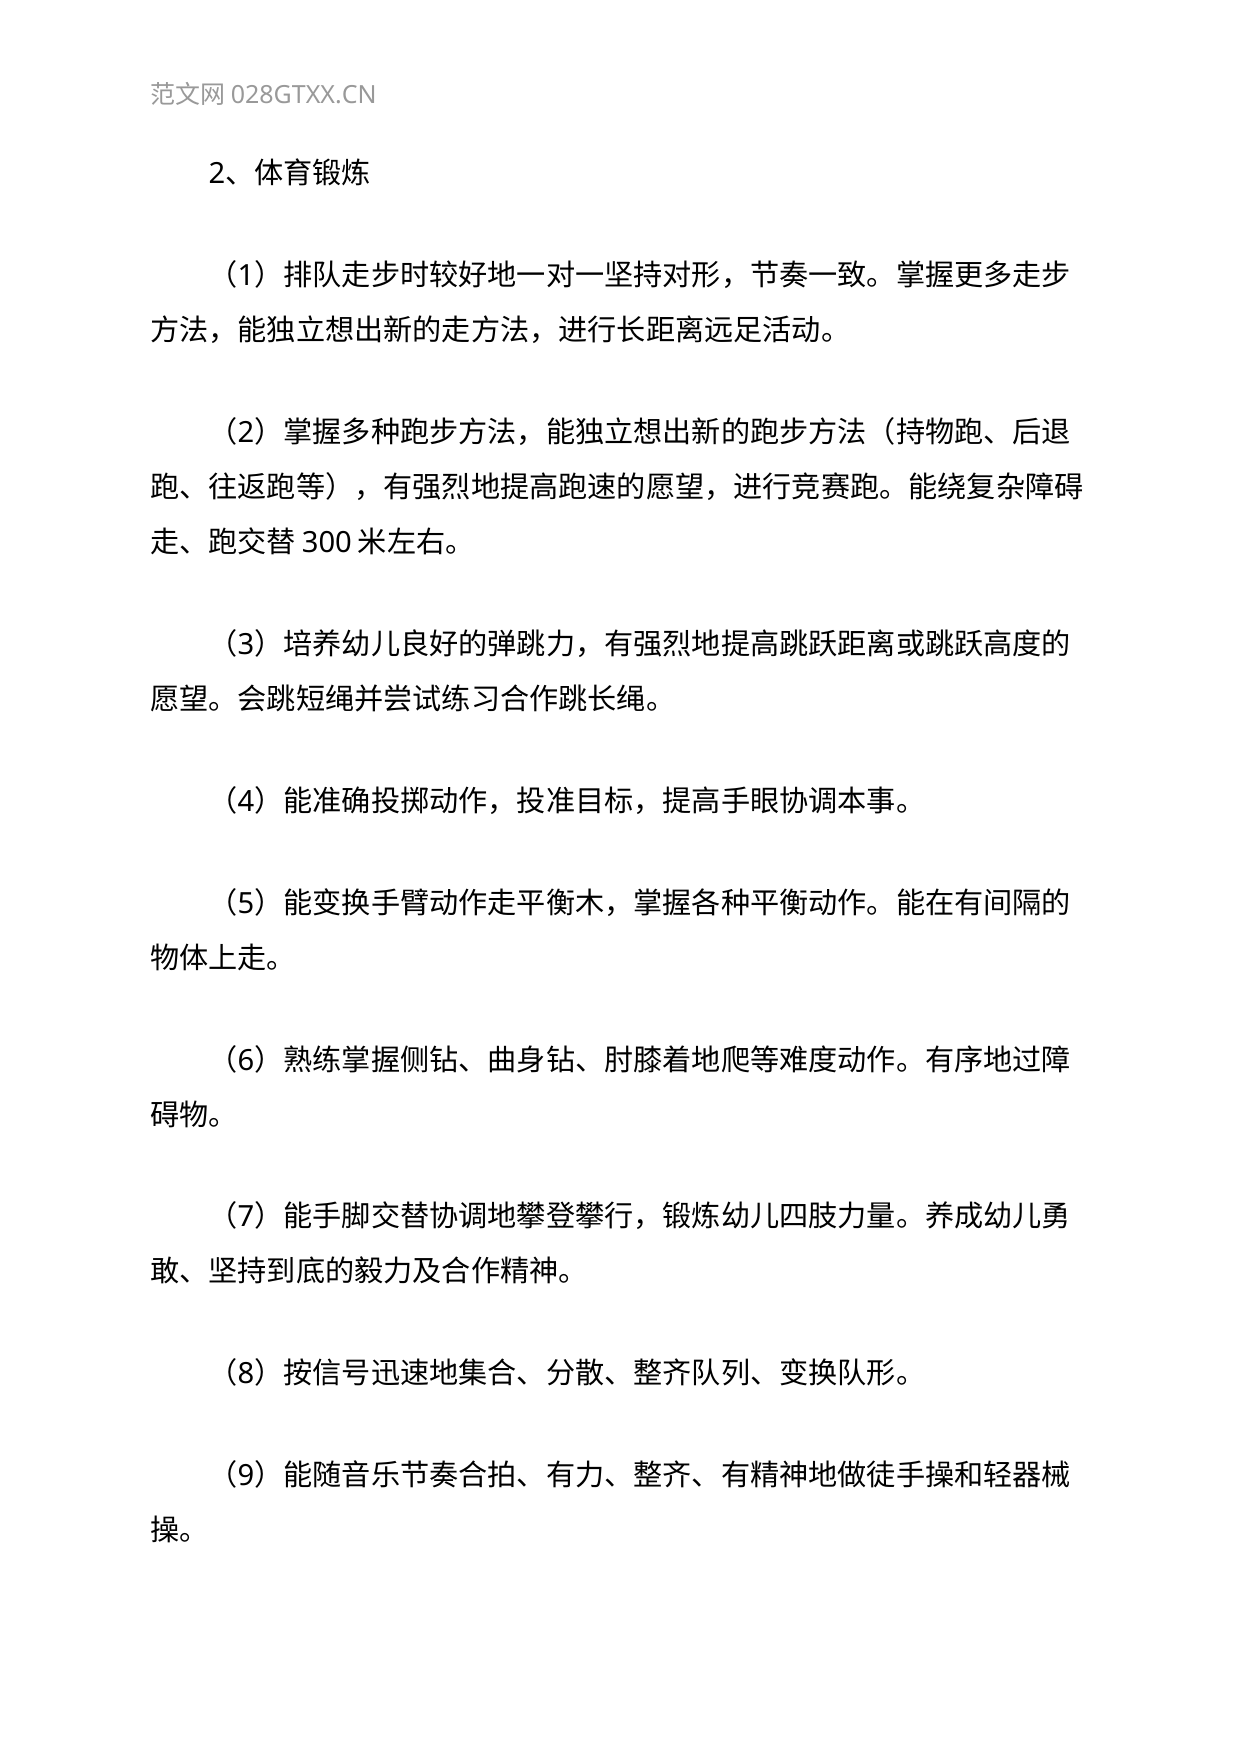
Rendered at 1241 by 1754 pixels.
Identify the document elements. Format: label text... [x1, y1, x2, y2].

text （7）能手脚交替协调地攀登攀行，锻炼幼儿四肢力量。养成幼儿勇敢、坚持到底的毅力及合作精神。 [150, 1193, 1090, 1290]
text （2）掌握多种跑步方法，能独立想出新的跑步方法（持物跑、后退跑、往返跑等），有强烈地提高跑速的愿望，进行竞赛跑。能绕复杂障碍走、跑交替300米左右。 [150, 409, 1090, 561]
text （4）能准确投掷动作，投准目标，提高手眼协调本事。 [150, 777, 1090, 820]
text （1）排队走步时较好地一对一坚持对形，节奏一致。掌握更多走步方法，能独立想出新的走方法，进行长距离远足活动。 [150, 252, 1090, 349]
text （5）能变换手臂动作走平衡木，掌握各种平衡动作。能在有间隔的物体上走。 [150, 879, 1090, 977]
text 2、体育锻炼 [150, 150, 1090, 192]
text （3）培养幼儿良好的弹跳力，有强烈地提高跳跃距离或跳跃高度的愿望。会跳短绳并尝试练习合作跳长绳。 [150, 621, 1090, 718]
text （9）能随音乐节奏合拍、有力、整齐、有精神地做徒手操和轻器械操。 [150, 1452, 1090, 1549]
text （8）按信号迅速地集合、分散、整齐队列、变换队形。 [150, 1350, 1090, 1392]
text （6）熟练掌握侧钻、曲身钻、肘膝着地爬等难度动作。有序地过障碍物。 [150, 1036, 1090, 1133]
